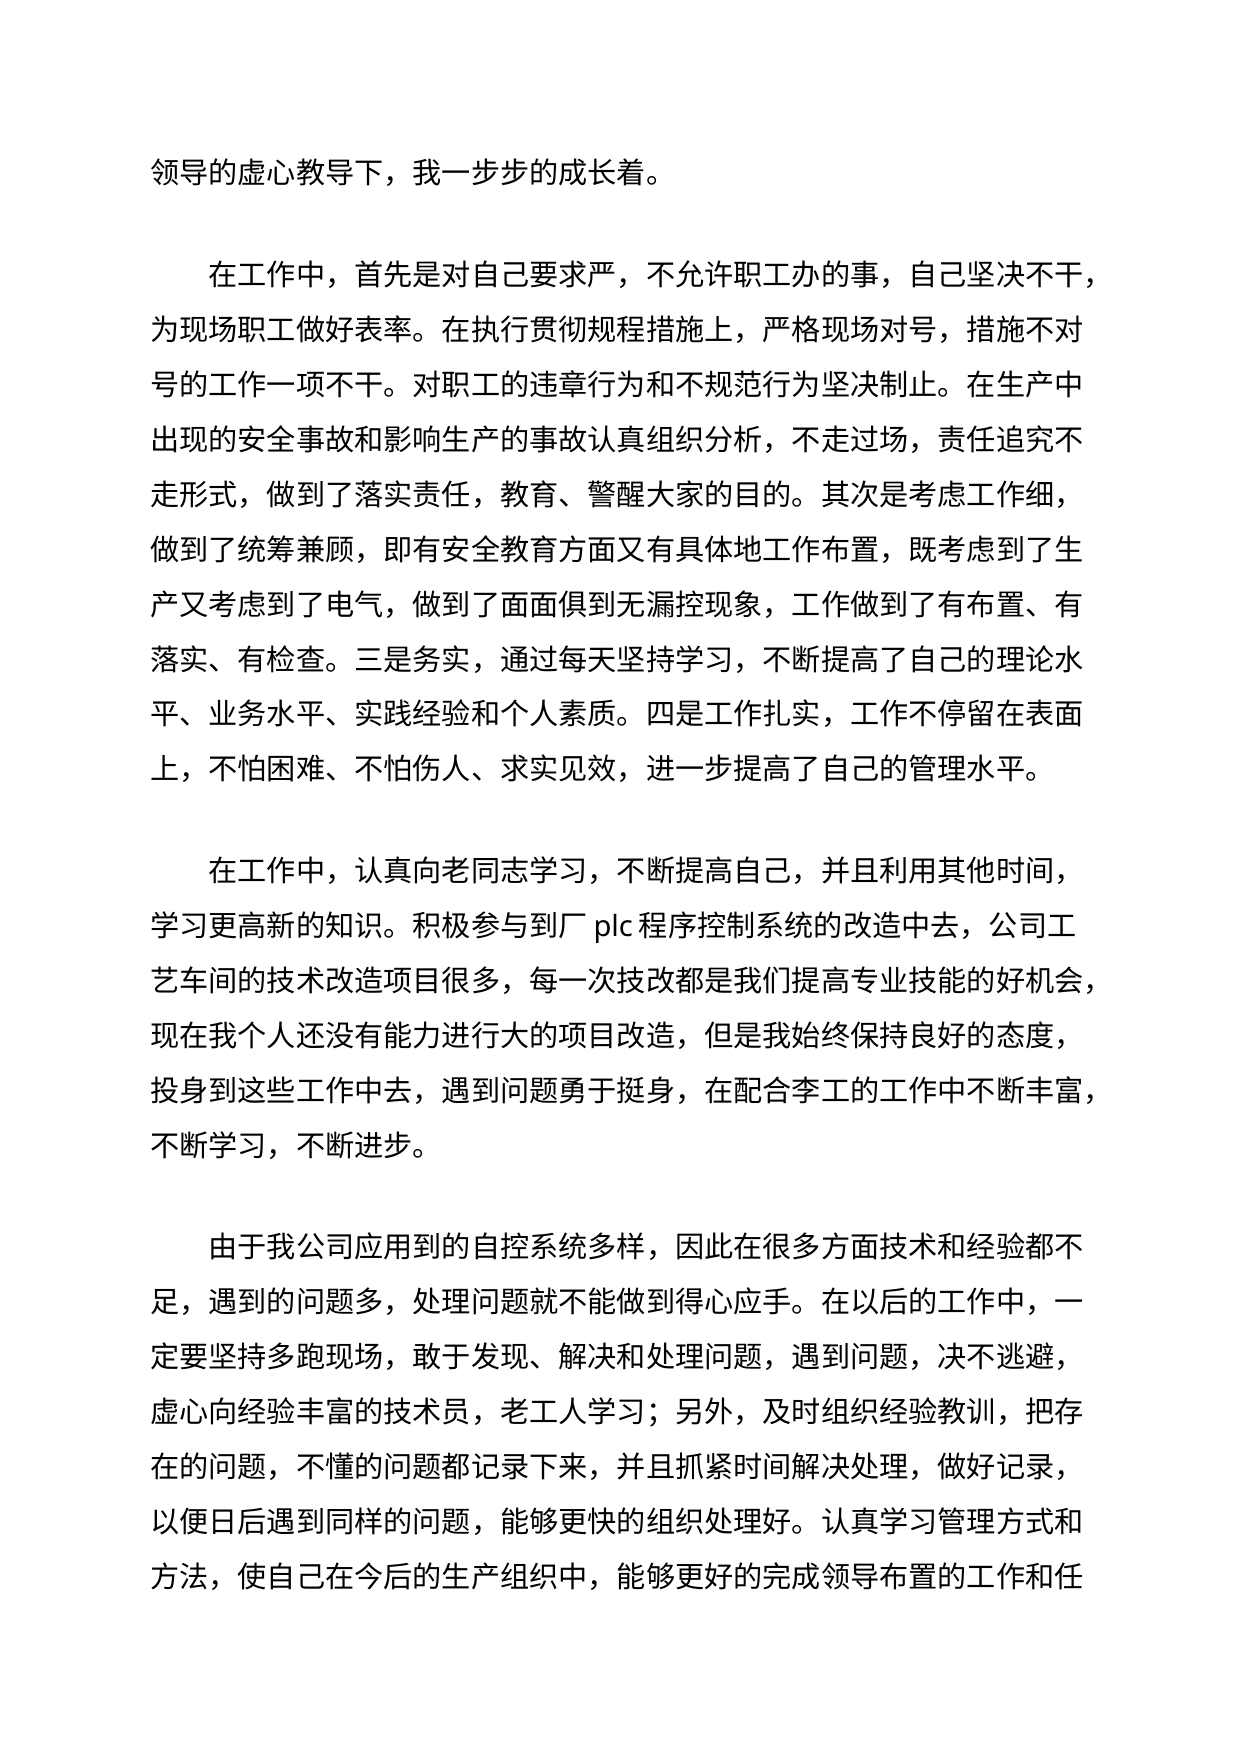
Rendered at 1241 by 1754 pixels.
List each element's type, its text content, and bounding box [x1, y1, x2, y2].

text 在工作中，首先是对自己要求严，不允许职工办的事，自己坚决不干，为现场职工做好表率。在执行贯彻规程措施上，严格现场对号，措施不对号的工作一项不干。对职工的违章行为和不规范行为坚决制止。在生产中出现的安全事故和影响生产的事故认真组织分析，不走过场，责任追究不走形式，做到了落实责任，教育、警醒大家的目的。其次是考虑工作细，做到了统筹兼顾，即有安全教育方面又有具体地工作布置，既考虑到了生产又考虑到了电气，做到了面面俱到无漏控现象，工作做到了有布置、有落实、有检查。三是务实，通过每天坚持学习，不断提高了自己的理论水平、业务水平、实践经验和个人素质。四是工作扎实，工作不停留在表面上，不怕困难、不怕伤人、求实见效，进一步提高了自己的管理水平。 [150, 252, 1090, 788]
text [150, 150, 1090, 192]
text 在工作中，认真向老同志学习，不断提高自己，并且利用其他时间，学习更高新的知识。积极参与到厂plc程序控制系统的改造中去，公司工艺车间的技术改造项目很多，每一次技改都是我们提高专业技能的好机会，现在我个人还没有能力进行大的项目改造，但是我始终保持良好的态度，投身到这些工作中去，遇到问题勇于挺身，在配合李工的工作中不断丰富，不断学习，不断进步。 [150, 848, 1090, 1164]
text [150, 1224, 1090, 1596]
